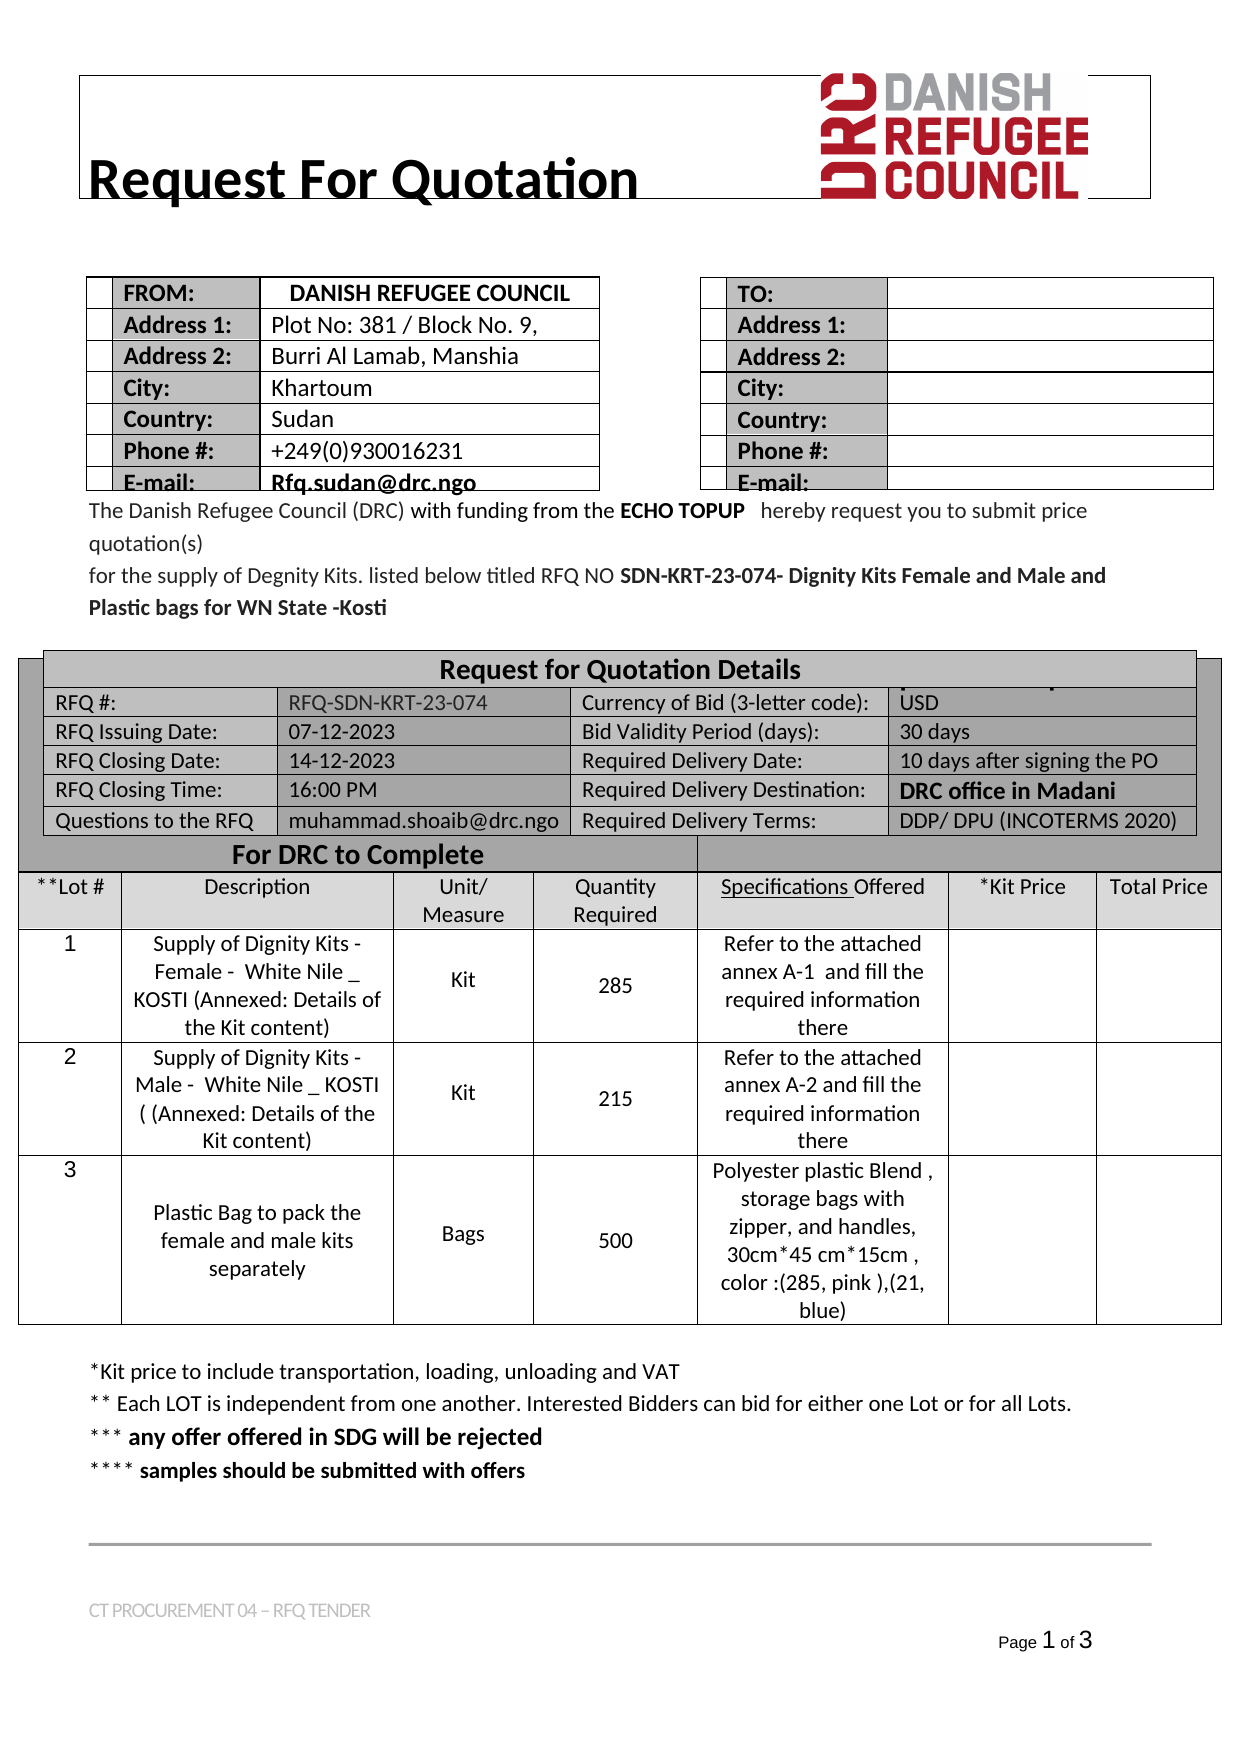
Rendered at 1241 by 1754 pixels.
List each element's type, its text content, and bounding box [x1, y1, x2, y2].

table_cell 2 [19, 1043, 121, 1155]
table_cell 30 days [889, 717, 1196, 745]
table_cell Required Delivery Terms: [571, 807, 888, 835]
table_cell 285 [534, 930, 697, 1042]
table_cell Refer to the attached annex A-2 and fill the required information there [698, 1043, 948, 1155]
table_cell 215 [534, 1043, 697, 1155]
table_header Request for Quotation Details [44, 651, 1196, 687]
table_cell muhammad.shoaib@drc.ngo [278, 807, 570, 835]
text The Danish Refugee Council (DRC) with funding from the ECHO TOPUP hereby request you to submit price quotation(s) [89, 496, 1152, 557]
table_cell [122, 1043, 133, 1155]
table_cell Plastic Bag to pack the female and male kits separately [122, 1156, 393, 1324]
table_cell Total Price [1097, 873, 1221, 928]
table_cell DRC office in Madani [889, 775, 1196, 806]
text for the supply of Degnity Kits. listed below titled RFQ NO SDN-KRT-23-074- Dignity Kits Female and Male and Plastic bags for WN State -Kosti [89, 561, 1152, 621]
table_cell Questions to the RFQ [44, 807, 277, 835]
table_cell Required Delivery Destination: [571, 775, 888, 806]
table_cell DDP/ DPU (INCOTERMS 2020) [889, 807, 1196, 835]
table_cell RFQ Closing Date: [44, 746, 277, 774]
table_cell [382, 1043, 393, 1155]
text **** samples should be submitted with offers [89, 1456, 1152, 1484]
table_cell RFQ-SDN-KRT-23-074 [278, 688, 570, 716]
table_cell 1 [19, 930, 121, 1042]
table_cell [949, 1043, 1096, 1155]
text ** Each LOT is independent from one another. Interested Bidders can bid for either one Lot or for all Lots. [89, 1389, 1152, 1417]
text *Kit price to include transportation, loading, unloading and VAT [89, 1357, 1152, 1385]
table_cell RFQ Issuing Date: [44, 717, 277, 745]
table_cell [1097, 1043, 1221, 1155]
table_cell Quantity Required [534, 873, 697, 928]
table_cell Kit [394, 930, 533, 1042]
table_header For Supplier to Complete [698, 659, 1221, 871]
table_cell Polyester plastic Blend , storage bags with zipper, and handles, 30cm*45 cm*15cm , color :(285, pink ),(21, blue) [698, 1156, 948, 1324]
table_cell RFQ Closing Time: [44, 775, 277, 806]
table_cell Bid Validity Period (days): [571, 717, 888, 745]
table_cell Unit/ Measure [394, 873, 533, 928]
table_cell [1097, 1156, 1221, 1324]
table_cell Bags [394, 1156, 533, 1324]
table_cell 07-12-2023 [278, 717, 570, 745]
table_cell 16:00 PM [278, 775, 570, 806]
table_cell 500 [534, 1156, 697, 1324]
table_cell Specifications Offered [698, 873, 948, 928]
table_cell 10 days after signing the PO [889, 746, 1196, 774]
table_cell Required Delivery Date: [571, 746, 888, 774]
table_cell USD [889, 688, 1196, 716]
table_cell **Lot # [19, 873, 121, 928]
table_header For DRC to Complete [19, 659, 697, 871]
picture [820, 73, 1088, 199]
table_cell [949, 1156, 1096, 1324]
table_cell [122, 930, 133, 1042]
table_cell [1097, 930, 1221, 1042]
table_cell 3 [19, 1156, 121, 1324]
text *** any offer offered in SDG will be rejected [89, 1421, 1152, 1452]
table_cell *Kit Price [949, 873, 1096, 928]
table_cell [949, 930, 1096, 1042]
table_cell RFQ #: [44, 688, 277, 716]
table_cell Refer to the attached annex A-1 and fill the required information there [698, 930, 948, 1042]
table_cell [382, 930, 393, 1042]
table_cell Kit [394, 1043, 533, 1155]
table_cell Currency of Bid (3-letter code): [571, 688, 888, 716]
table_cell Description [122, 873, 393, 928]
table_cell 14-12-2023 [278, 746, 570, 774]
